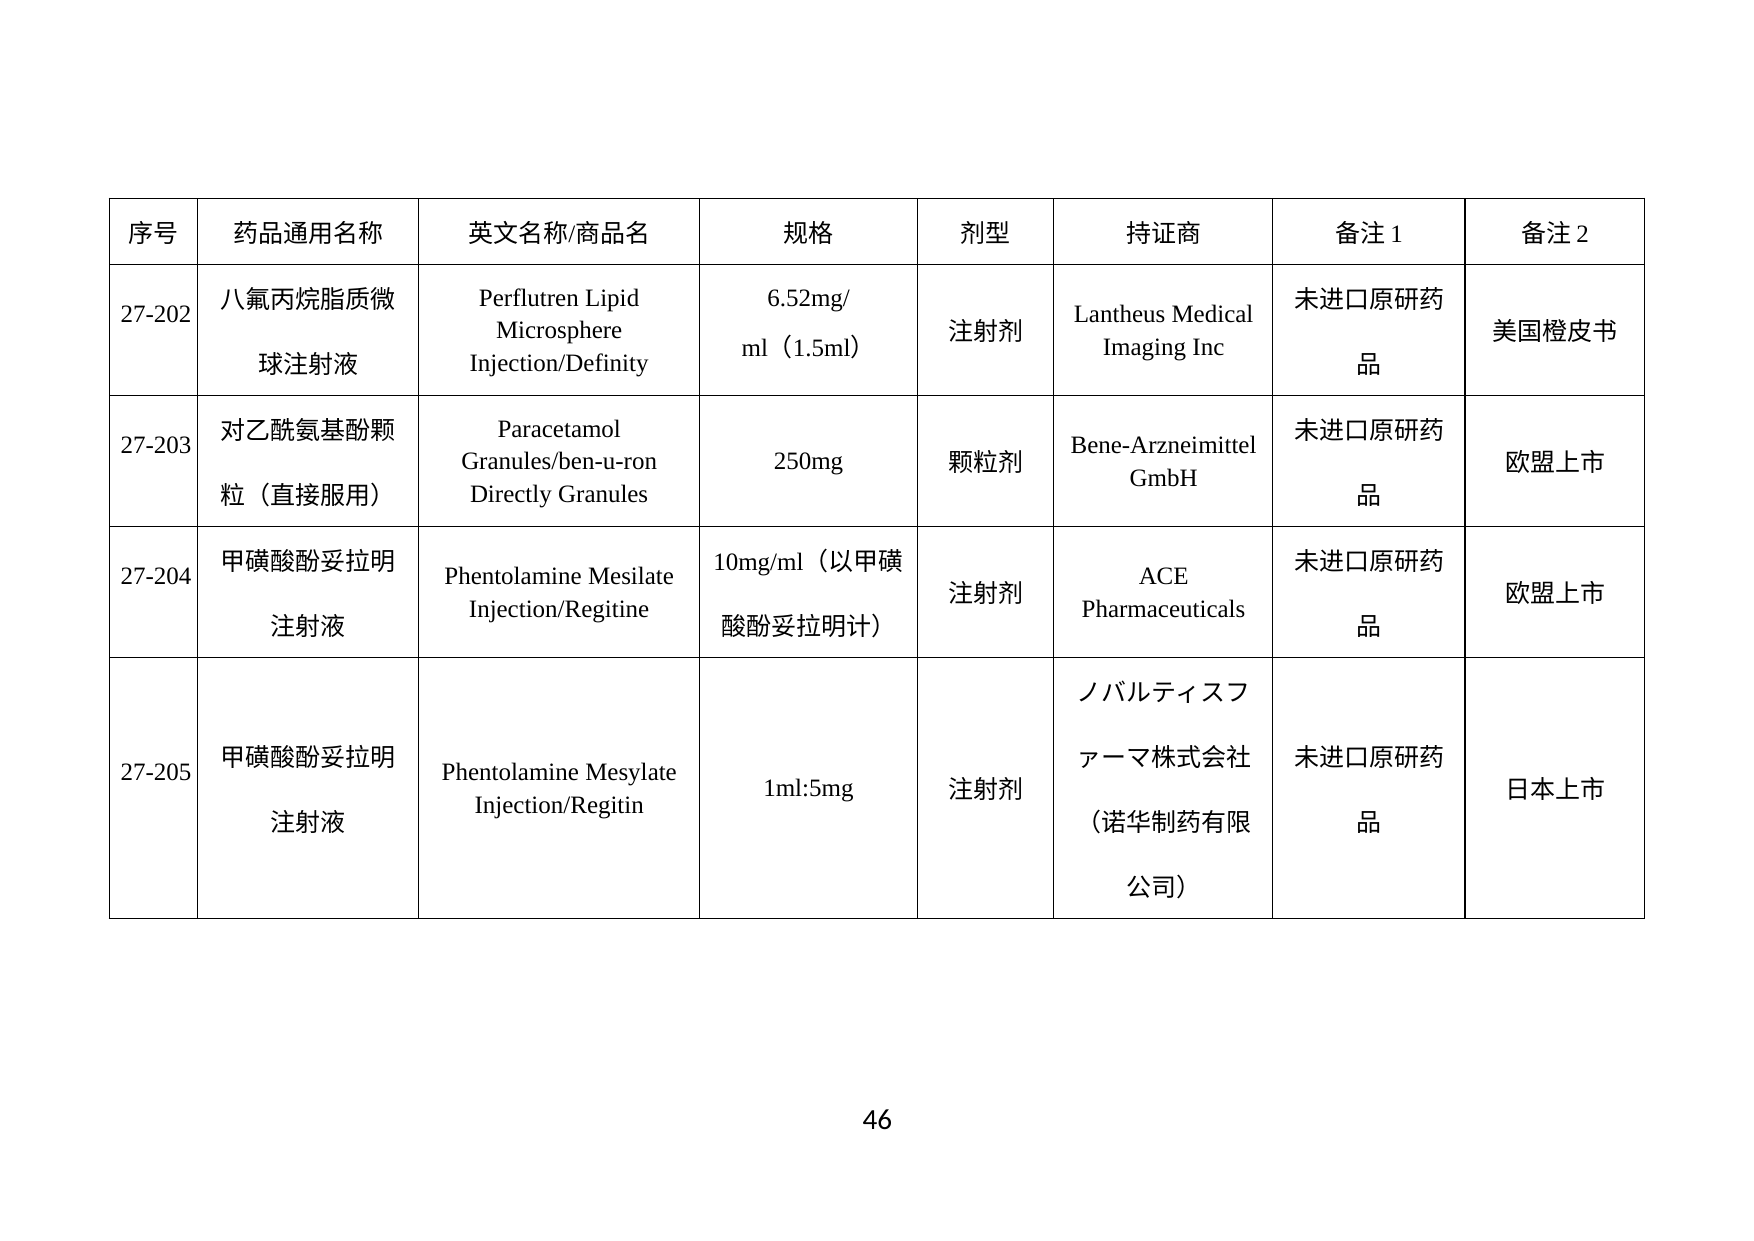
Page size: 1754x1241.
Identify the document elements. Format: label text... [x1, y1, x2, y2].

table_cell 1ml:5mg [700, 658, 917, 918]
table_header 备注2 [1466, 199, 1644, 264]
table_cell 甲磺酸酚妥拉明注射液 [198, 658, 418, 918]
table_header 持证商 [1054, 199, 1272, 264]
table_cell Bene-Arzneimittel GmbH [1054, 396, 1272, 526]
table_cell [110, 396, 197, 526]
table_header 英文名称/商品名 [419, 199, 699, 264]
table_cell 注射剂 [918, 265, 1053, 395]
table_header 规格 [700, 199, 917, 264]
table_cell ノバルティスファーマ株式会社（诺华制药有限公司） [1054, 658, 1272, 918]
table_header 药品通用名称 [198, 199, 418, 264]
table_cell 欧盟上市 [1466, 396, 1644, 526]
table_cell 对乙酰氨基酚颗粒（直接服用） [198, 396, 418, 526]
table_cell [110, 265, 197, 395]
table_cell 未进口原研药品 [1273, 265, 1464, 395]
table_cell 日本上市 [1466, 658, 1644, 918]
table_cell 美国橙皮书 [1466, 265, 1644, 395]
table_header 剂型 [918, 199, 1053, 264]
table_cell 欧盟上市 [1466, 527, 1644, 657]
table_cell 未进口原研药品 [1273, 658, 1464, 918]
table_cell Phentolamine Mesilate Injection/Regitine [419, 527, 699, 657]
table_header 备注1 [1273, 199, 1464, 264]
table_cell Paracetamol Granules/ben-u-ron Directly Granules [419, 396, 699, 526]
table_cell 注射剂 [918, 658, 1053, 918]
table_cell [110, 658, 197, 918]
table_cell ACE Pharmaceuticals [1054, 527, 1272, 657]
table_cell 颗粒剂 [918, 396, 1053, 526]
table_cell 未进口原研药品 [1273, 396, 1464, 526]
table_cell 6.52mg/ml（1.5ml） [700, 265, 917, 395]
table_cell Perflutren Lipid Microsphere Injection/Definity [419, 265, 699, 395]
table_cell [110, 527, 197, 657]
table_cell 250mg [700, 396, 917, 526]
table_cell 未进口原研药品 [1273, 527, 1464, 657]
table_cell 八氟丙烷脂质微球注射液 [198, 265, 418, 395]
table_cell Lantheus Medical Imaging Inc [1054, 265, 1272, 395]
table_cell 甲磺酸酚妥拉明注射液 [198, 527, 418, 657]
table_cell 注射剂 [918, 527, 1053, 657]
table_header 序号 [110, 199, 197, 264]
table_cell 10mg/ml（以甲磺酸酚妥拉明计） [700, 527, 917, 657]
table_cell Phentolamine Mesylate Injection/Regitin [419, 658, 699, 918]
